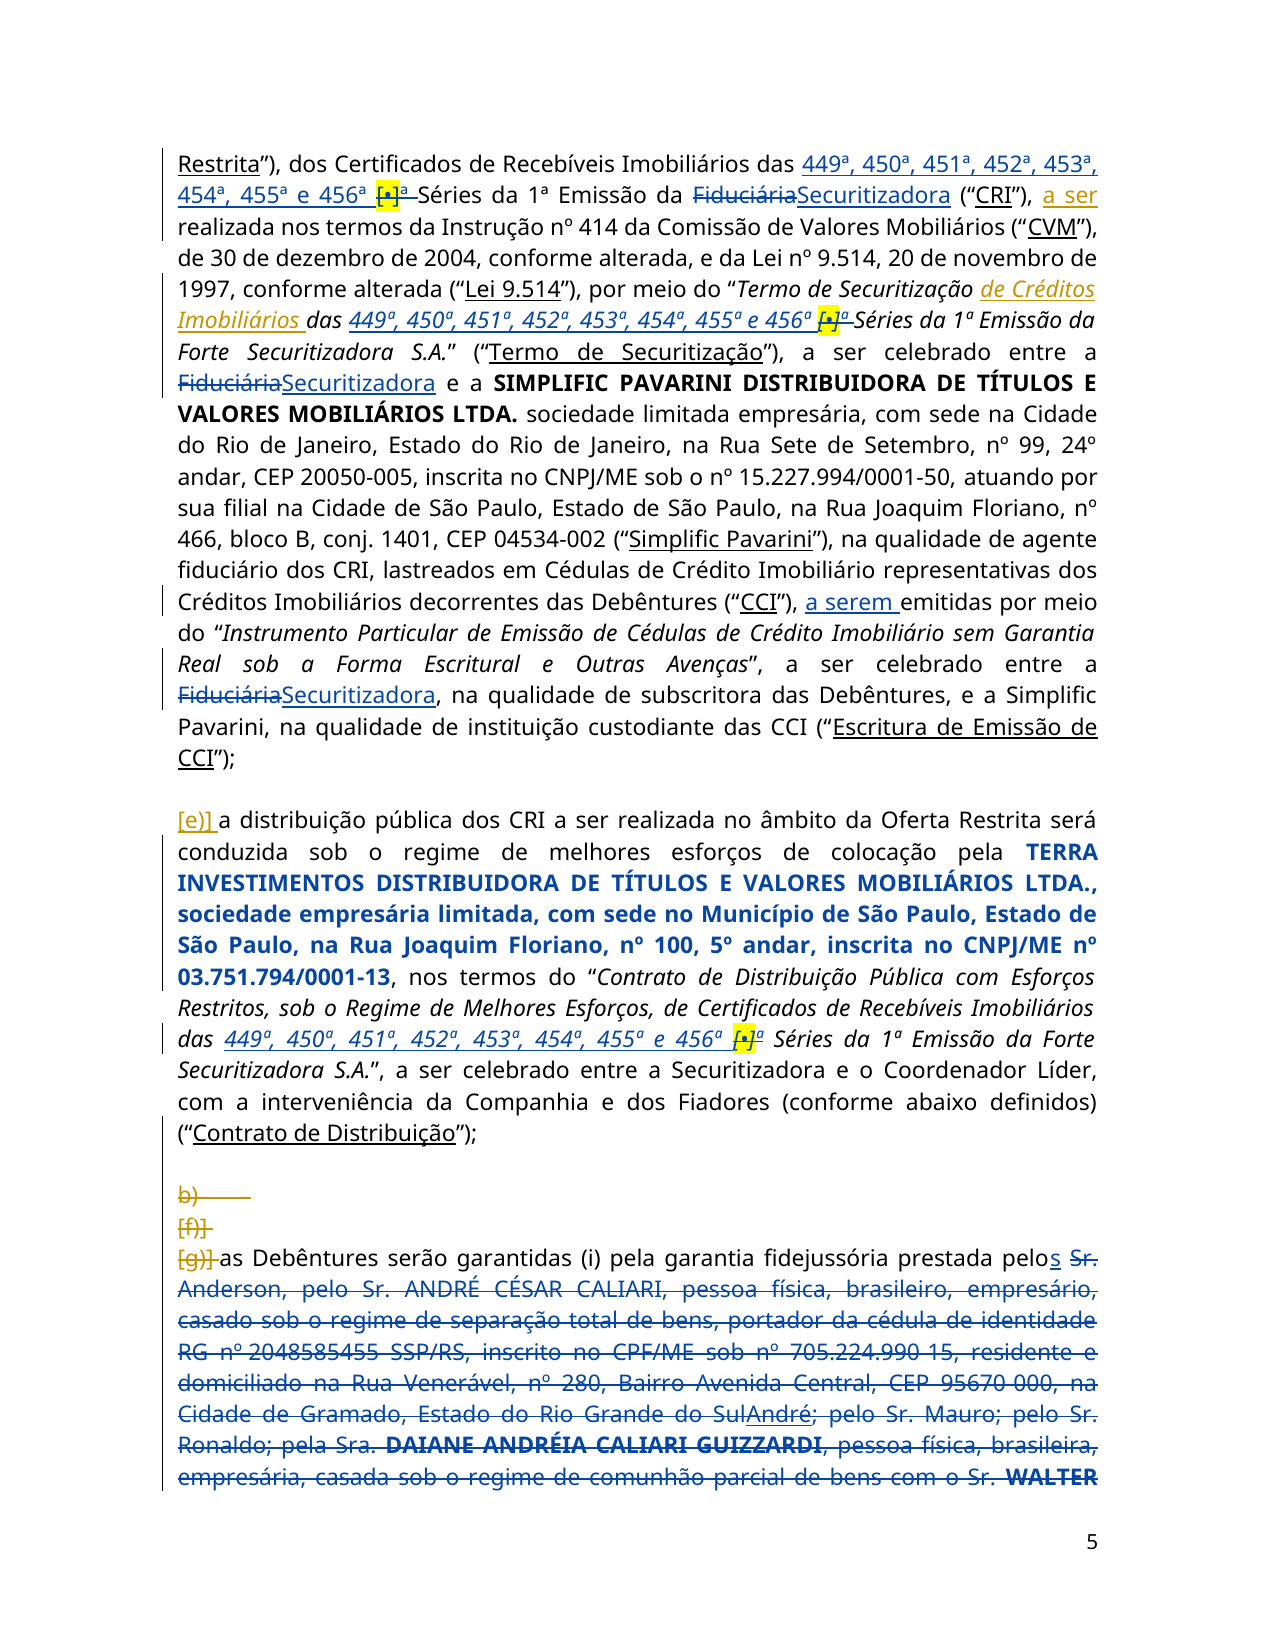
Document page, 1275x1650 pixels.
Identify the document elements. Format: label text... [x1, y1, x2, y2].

list a distribuição pública dos CRI a ser realizada no âmbito da Oferta Restrita será conduzida sob o regime de melhores esforços de colocação pela TERRA INVESTIMENTOS DISTRIBUIDORA DE TÍTULOS E VALORES MOBILIÁRIOS LTDA., sociedade empresária limitada, com sede no Município de São Paulo, Estado de São Paulo, na Rua Joaquim Floriano, nº 100, 5º andar, inscrita no CNPJ/ME nº 03.751.794/0001-13, nos termos do “Contrato de Distribuição Pública com Esforços Restritos, sob o Regime de Melhores Esforços, de Certificados de Recebíveis Imobiliários das Séries da 1ª Emissão da Forte Securitizadora S.A.”, a ser celebrado entre a Securitizadora e o Coordenador Líder, com a interveniência da Companhia e dos Fiadores (conforme abaixo definidos) (“Contrato de Distribuição”); [177, 804, 1098, 1148]
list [177, 148, 1098, 773]
